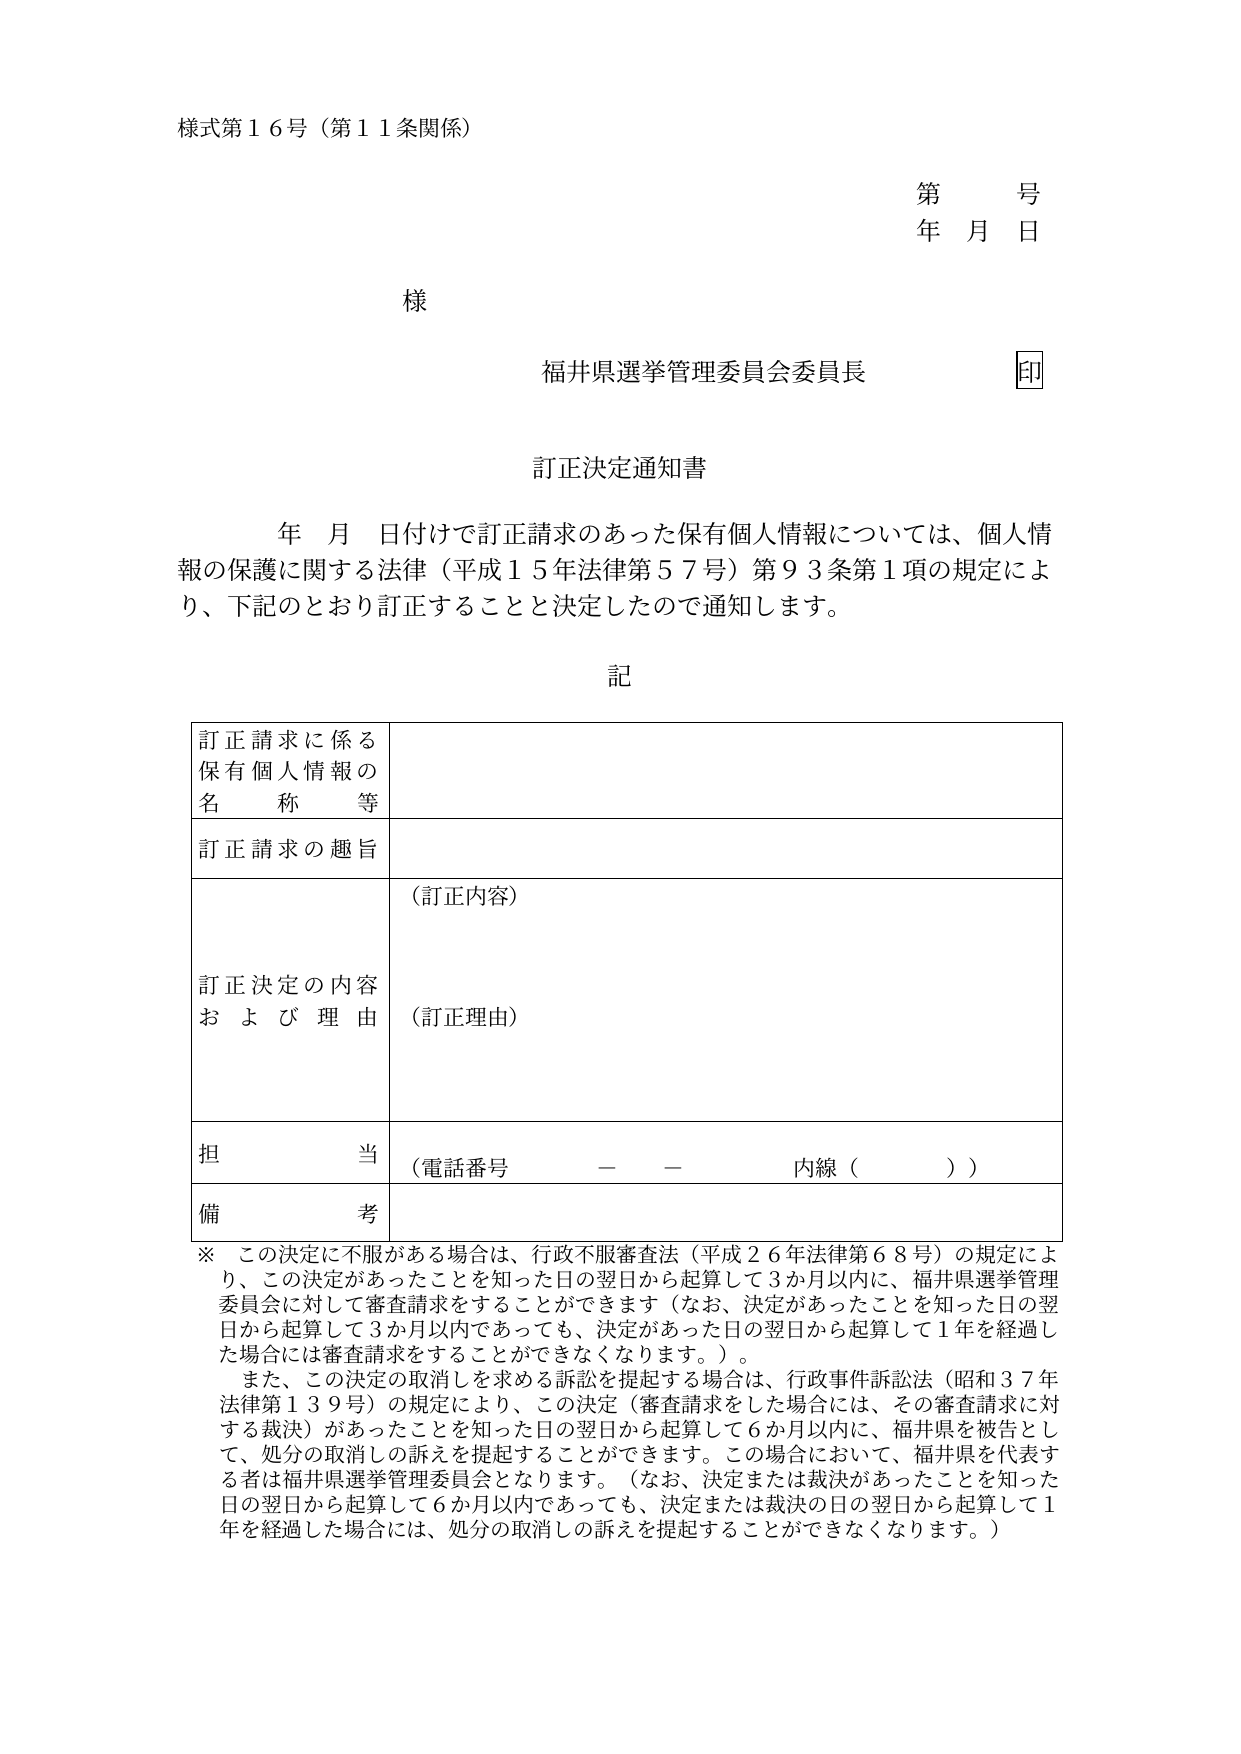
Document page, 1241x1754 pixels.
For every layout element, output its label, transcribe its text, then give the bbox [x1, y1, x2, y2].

text 年 月 日 [177, 211, 1041, 247]
table_header [390, 723, 1062, 817]
table_cell （電話番号 － － 内線（ ）） [390, 1122, 1062, 1183]
table_cell 担当 [192, 1122, 389, 1183]
text 年 月 日付けで訂正請求のあった保有個人情報については、個人情報の保護に関する法律（平成１５年法律第５７号）第９３条第１項の規定により、下記のとおり訂正することと決定したので通知します。 [177, 514, 1063, 622]
table_header 訂正請求に係る 保有個人情報の 名称等 [192, 723, 389, 817]
text 様 [177, 281, 1063, 317]
text 福井県選挙管理委員会委員長 印 [177, 351, 1016, 389]
table_cell 訂正決定の内容 および理由 [192, 879, 389, 1121]
table_cell 備考 [192, 1184, 389, 1241]
text 第 号 [177, 175, 1041, 211]
text 訂正決定通知書 [177, 449, 1063, 485]
table_cell 訂正請求の趣旨 [192, 819, 389, 878]
table_cell [390, 1184, 1062, 1241]
text 記 [177, 656, 1063, 692]
text ※ この決定に不服がある場合は、行政不服審査法（平成２６年法律第６８号）の規定により、この決定があったことを知った日の翌日から起算して３か月以内に、福井県選挙管理委員会に対して審査請求をすることができます（なお、決定があったことを知った日の翌日から起算して３か月以内であっても、決定があった日の翌日から起算して１年を経過した場合には審査請求をすることができなくなります。）。 [197, 1242, 1063, 1367]
text 様式第１６号（第１１条関係） [177, 108, 1063, 145]
table_cell （訂正内容） （訂正理由） [390, 879, 1062, 1121]
text また、この決定の取消しを求める訴訟を提起する場合は、行政事件訴訟法（昭和３７年法律第１３９号）の規定により、この決定（審査請求をした場合には、その審査請求に対する裁決）があったことを知った日の翌日から起算して６か月以内に、福井県を被告として、処分の取消しの訴えを提起することができます。この場合において、福井県を代表する者は福井県選挙管理委員会となります。（なお、決定または裁決があったことを知った日の翌日から起算して６か月以内であっても、決定または裁決の日の翌日から起算して１年を経過した場合には、処分の取消しの訴えを提起することができなくなります。） [219, 1367, 1063, 1542]
table_cell [390, 819, 1062, 878]
